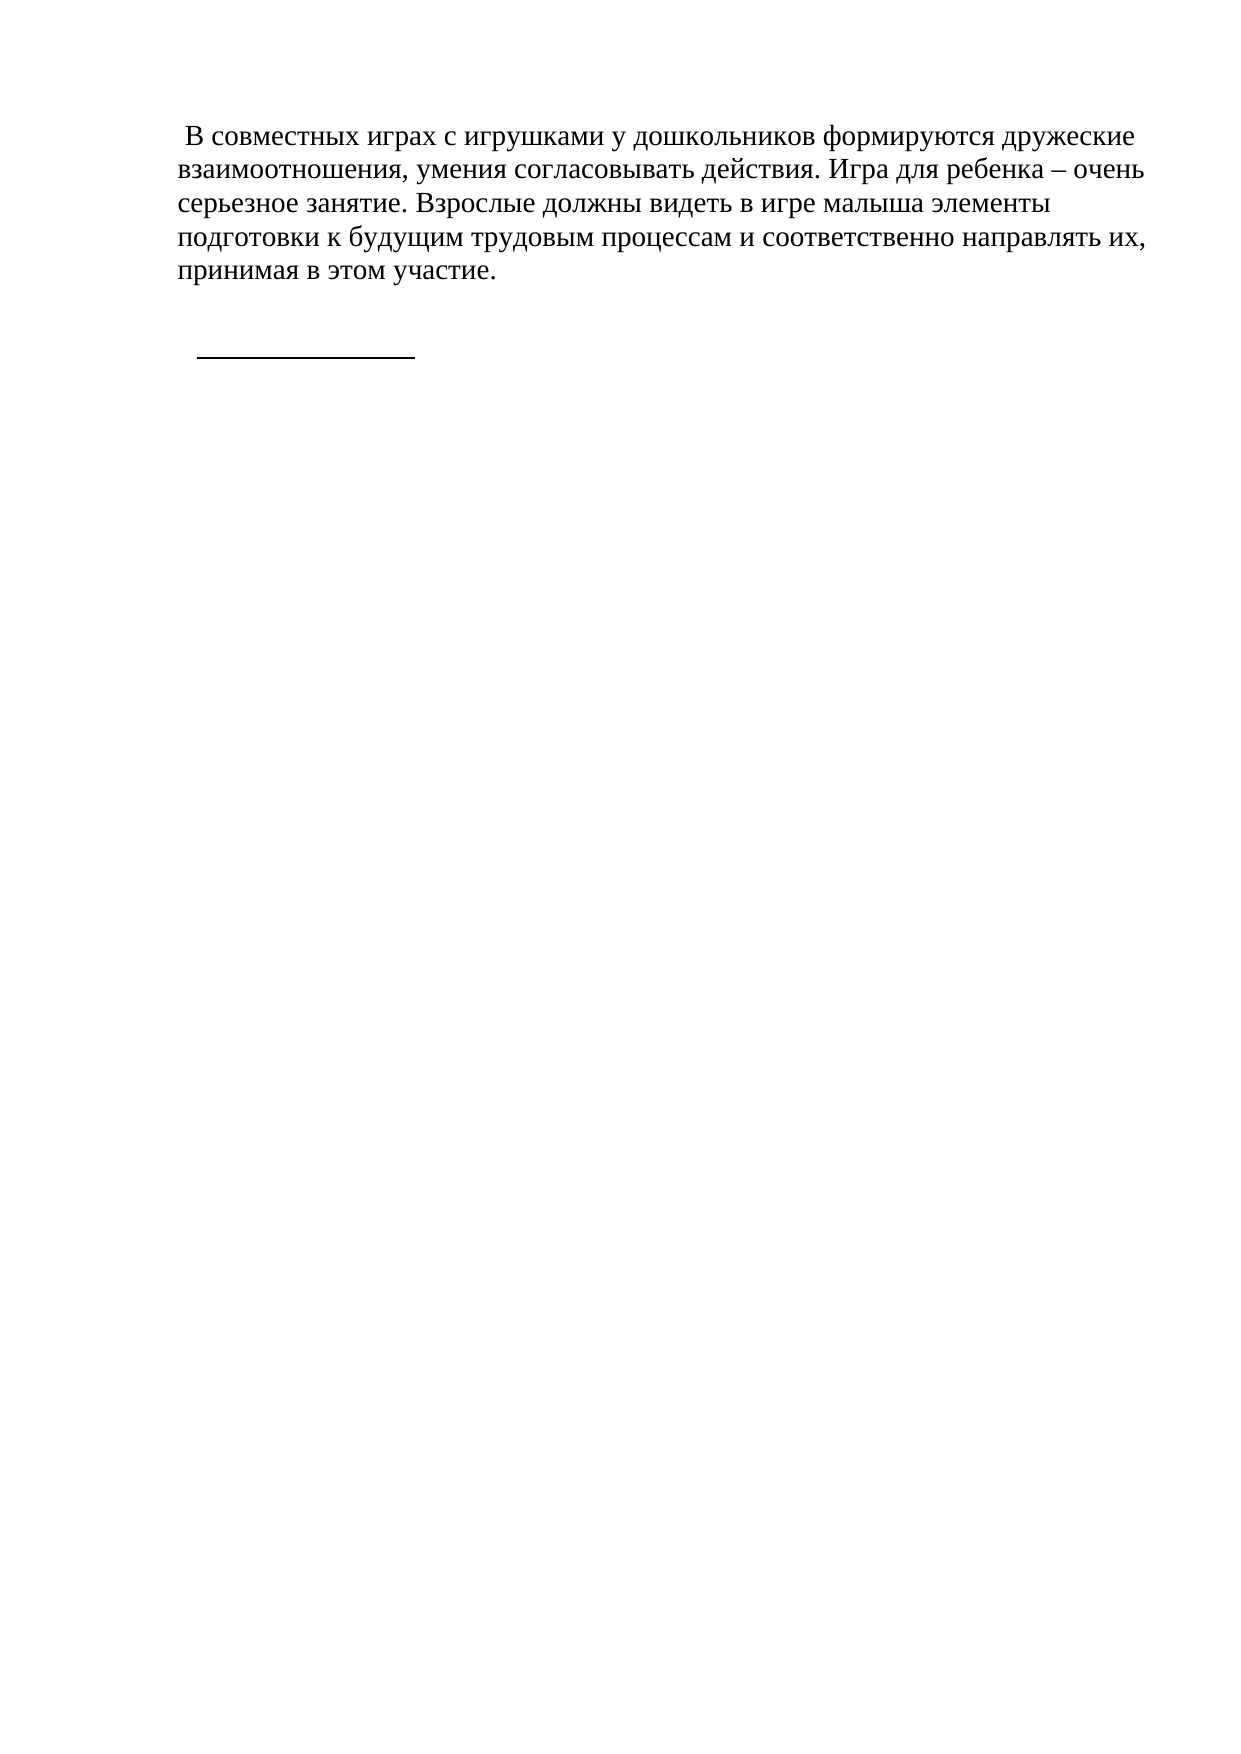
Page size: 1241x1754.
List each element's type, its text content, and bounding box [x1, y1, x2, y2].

text В совместных играх с игрушками у дошкольников формируются дружеские взаимоотношения, умения согласовывать действия. Игра для ребенка – очень серьезное занятие. Взрослые должны видеть в игре малыша элементы подготовки к будущим трудовым процессам и соответственно направлять их, принимая в этом участие. [177, 118, 1152, 286]
